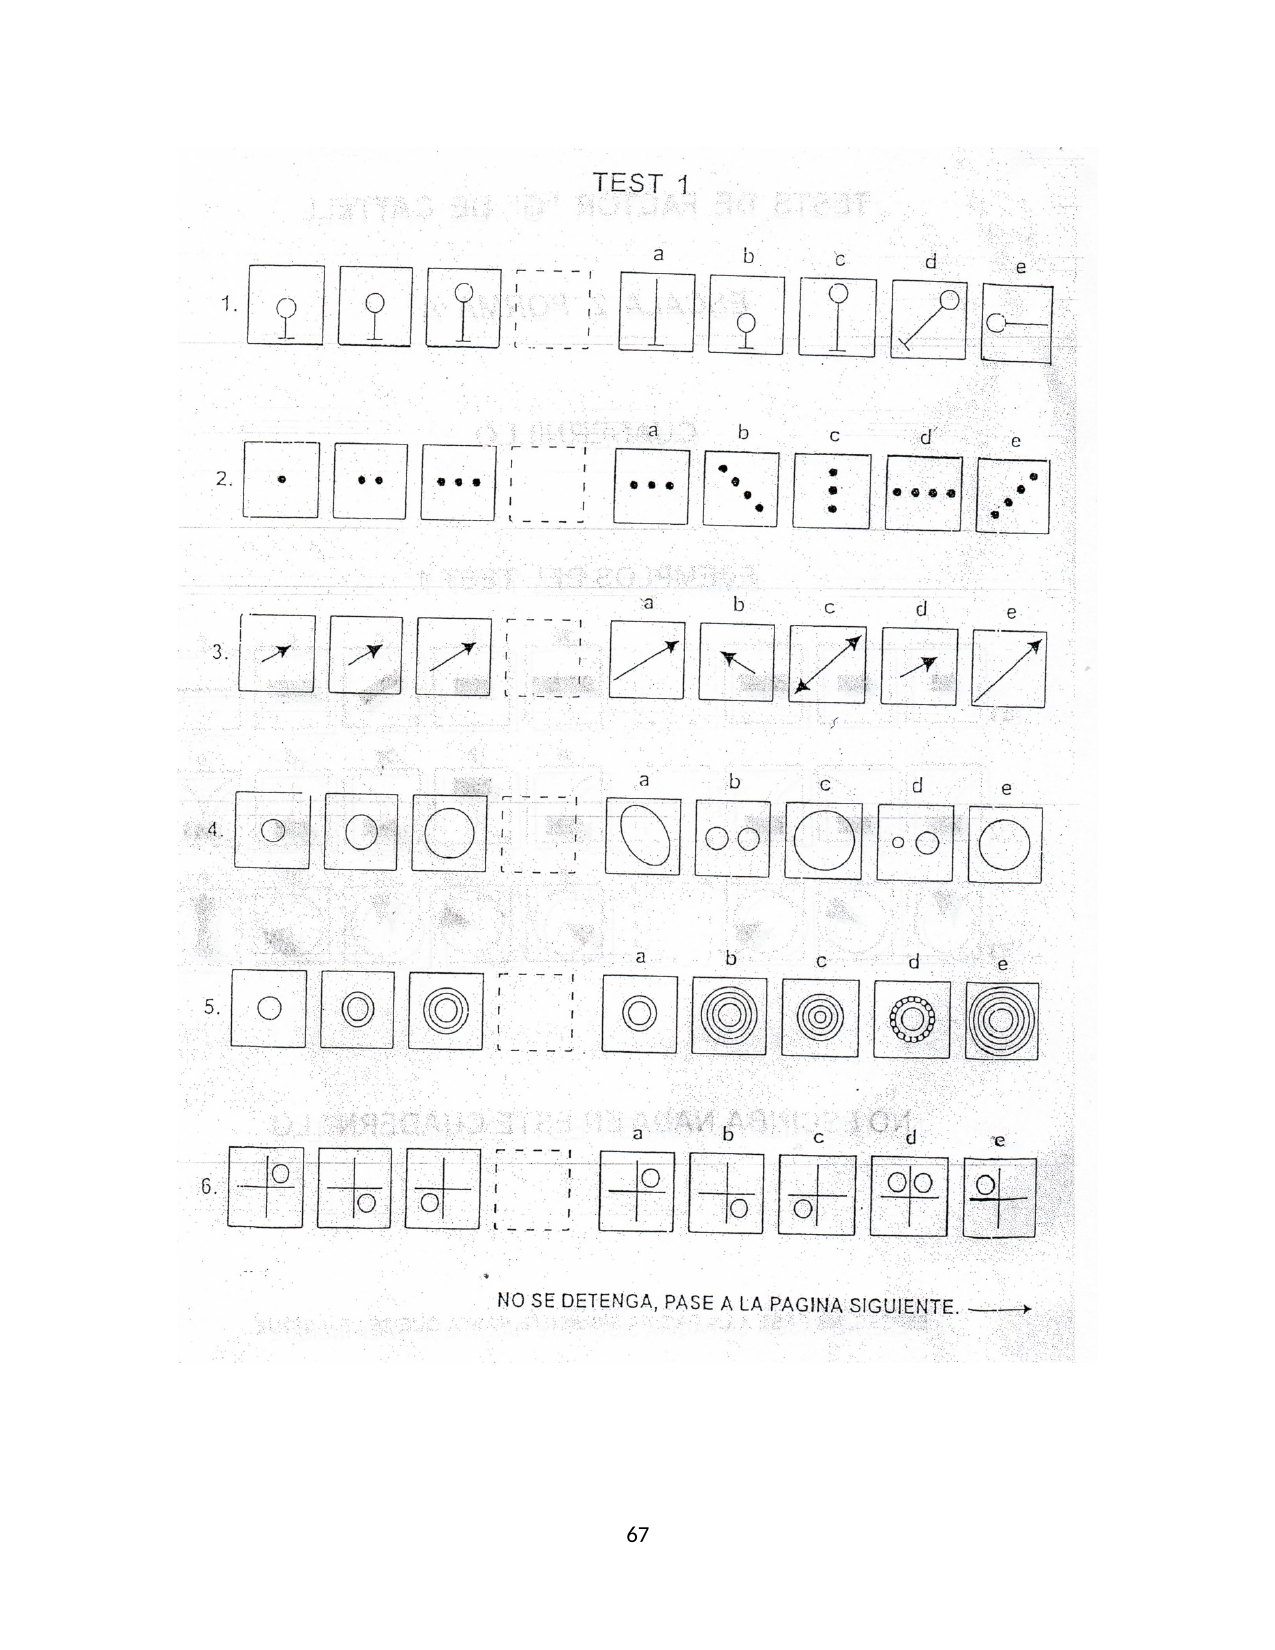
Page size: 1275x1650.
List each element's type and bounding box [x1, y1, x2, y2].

picture [177, 147, 1098, 1363]
